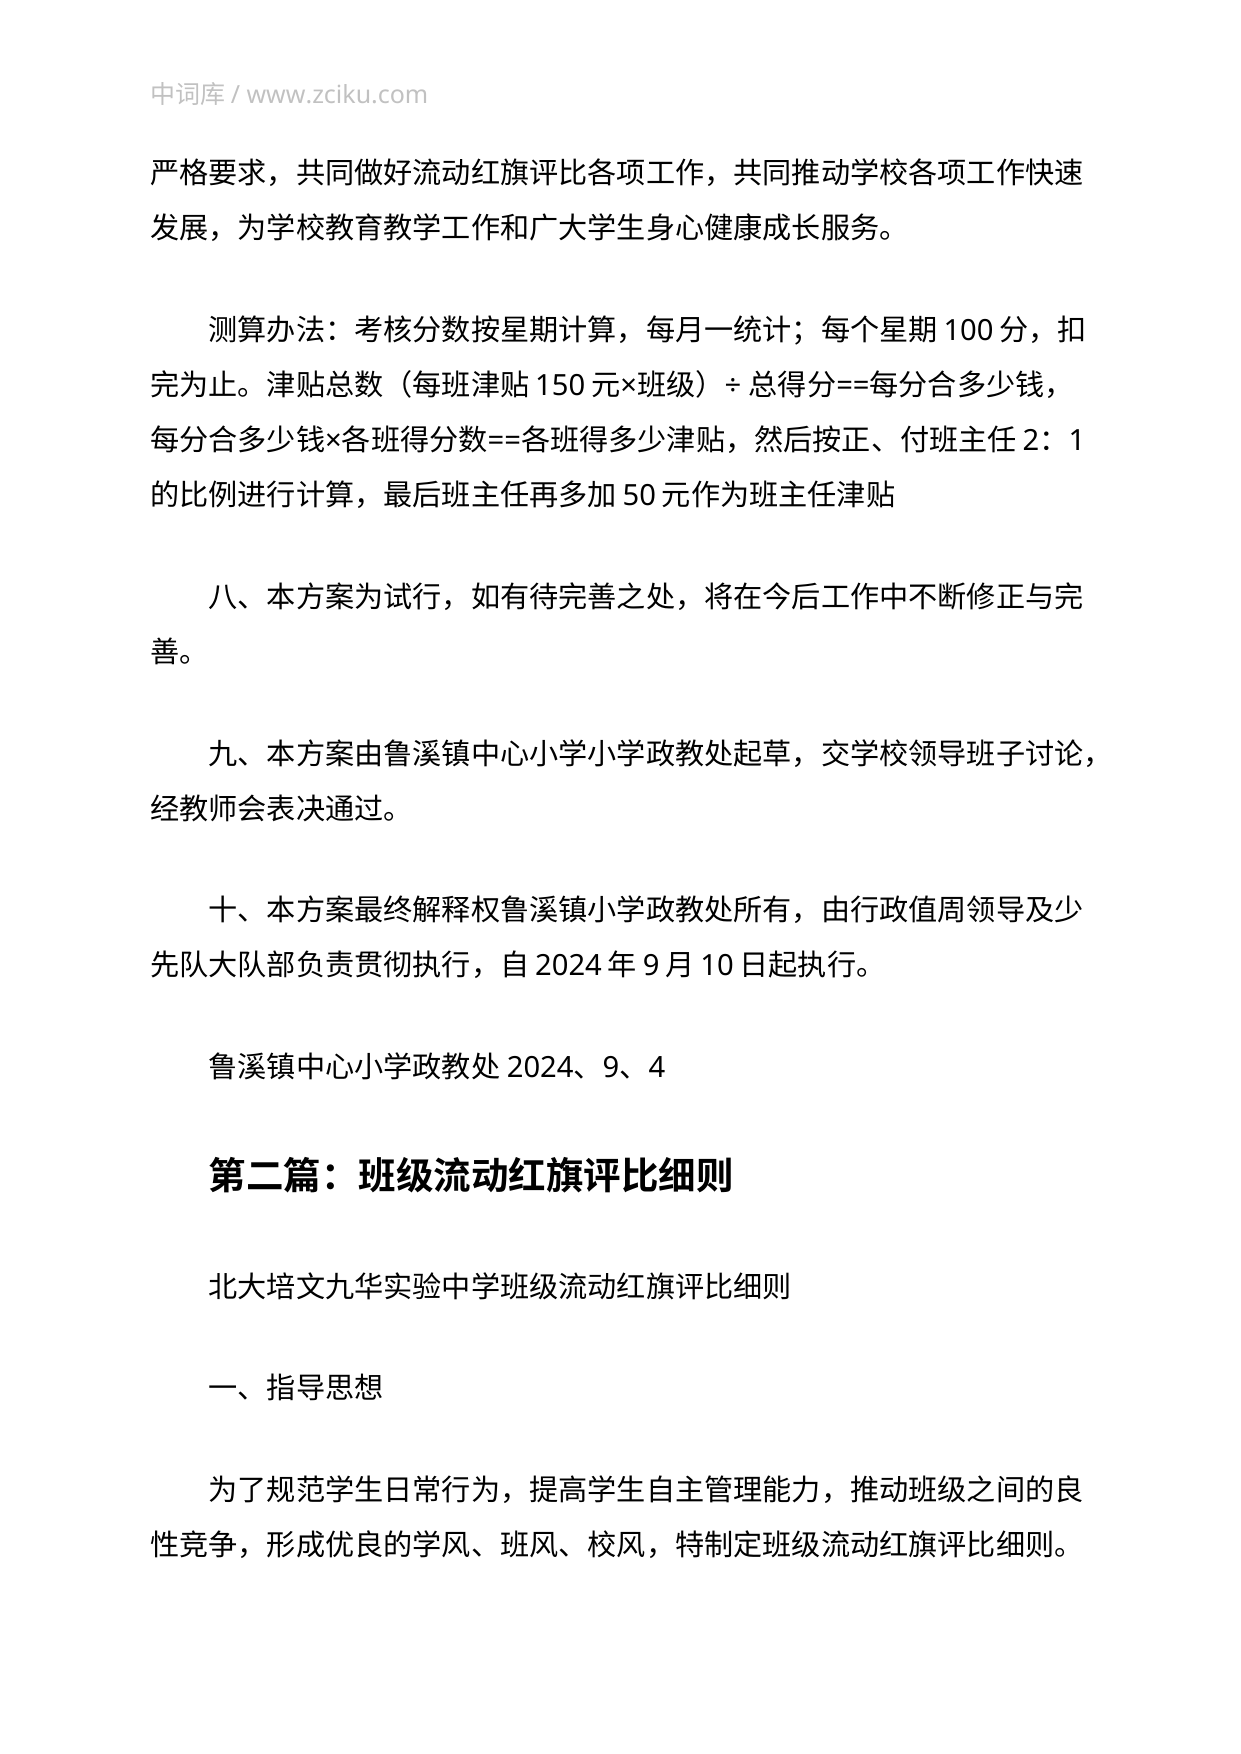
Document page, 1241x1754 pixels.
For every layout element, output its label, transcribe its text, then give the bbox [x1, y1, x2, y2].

text 北大培文九华实验中学班级流动红旗评比细则 [150, 1263, 1090, 1306]
text 九、本方案由鲁溪镇中心小学小学政教处起草，交学校领导班子讨论，经教师会表决通过。 [150, 730, 1090, 827]
text 鲁溪镇中心小学政教处 2024、9、4 [150, 1044, 1090, 1086]
text 第二篇：班级流动红旗评比细则 [150, 1146, 1090, 1200]
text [150, 150, 1090, 247]
text 为了规范学生日常行为，提高学生自主管理能力，推动班级之间的良性竞争，形成优良的学风、班风、校风，特制定班级流动红旗评比细则。 [150, 1467, 1090, 1564]
text 一、指导思想 [150, 1365, 1090, 1407]
text 八、本方案为试行，如有待完善之处，将在今后工作中不断修正与完善。 [150, 574, 1090, 671]
text 测算办法：考核分数按星期计算，每月一统计；每个星期100分，扣完为止。津贴总数（每班津贴150元×班级）÷ 总得分==每分合多少钱，每分合多少钱×各班得分数==各班得多少津贴，然后按正、付班主任2：1的比例进行计算，最后班主任再多加50元作为班主任津贴 [150, 307, 1090, 514]
text 十、本方案最终解释权鲁溪镇小学政教处所有，由行政值周领导及少先队大队部负责贯彻执行，自2024年9月10日起执行。 [150, 887, 1090, 984]
